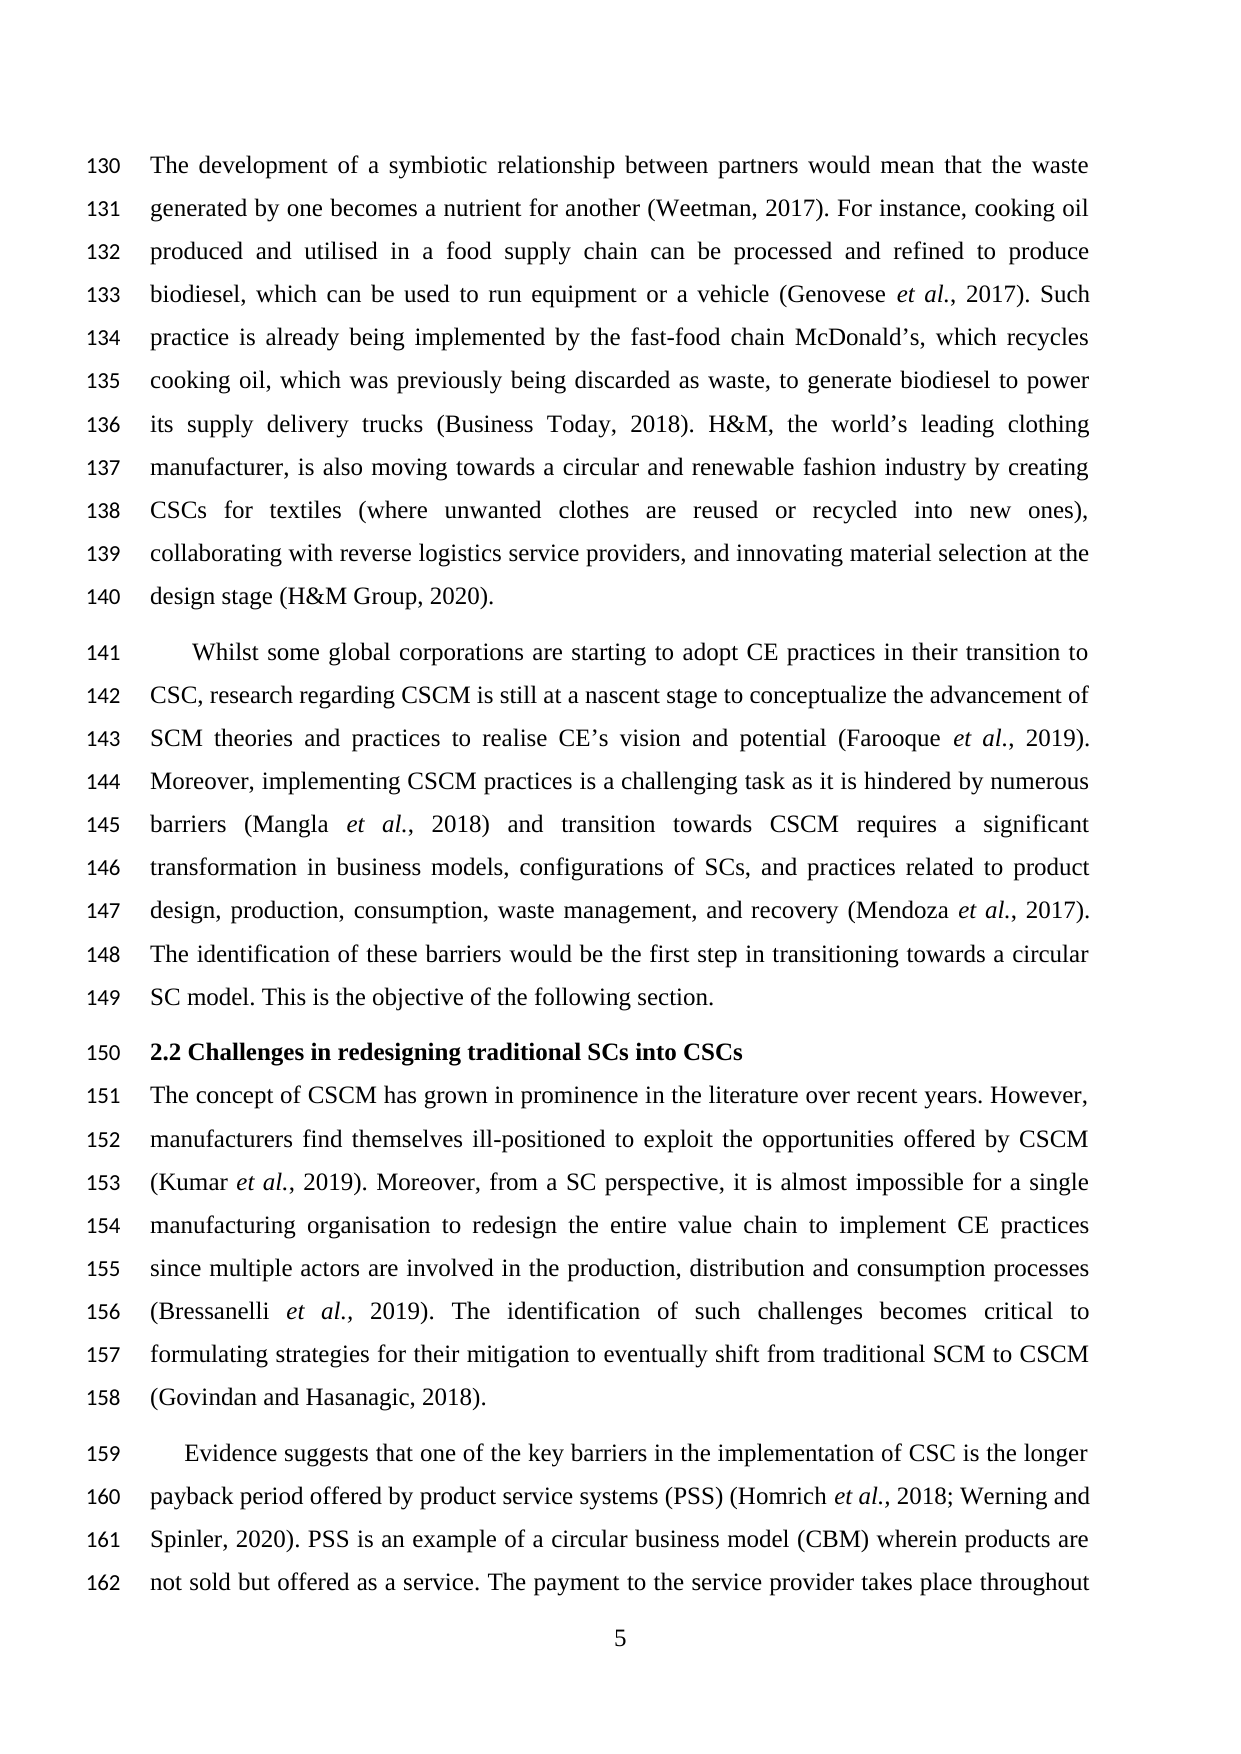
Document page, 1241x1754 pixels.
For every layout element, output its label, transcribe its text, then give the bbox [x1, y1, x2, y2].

text Whilst some global corporations are starting to adopt CE practices in their transition to CSC, research regarding CSCM is still at a nascent stage to conceptualize the advancement of SCM theories and practices to realise CE’s vision and potential (Farooque et al., 2019). Moreover, implementing CSCM practices is a challenging task as it is hindered by numerous barriers (Mangla et al., 2018) and transition towards CSCM requires a significant transformation in business models, configurations of SCs, and practices related to product design, production, consumption, waste management, and recovery (Mendoza et al., 2017). The identification of these barriers would be the first step in transitioning towards a circular SC model. This is the objective of the following section. [150, 637, 1090, 1011]
text 2.2 Challenges in redesigning traditional SCs into CSCs [150, 1037, 1090, 1066]
text The concept of CSCM has grown in prominence in the literature over recent years. However, manufacturers find themselves ill-positioned to exploit the opportunities offered by CSCM (Kumar et al., 2019). Moreover, from a SC perspective, it is almost impossible for a single manufacturing organisation to redesign the entire value chain to implement CE practices since multiple actors are involved in the production, distribution and consumption processes (Bressanelli et al., 2019). The identification of such challenges becomes critical to formulating strategies for their mitigation to eventually shift from traditional SCM to CSCM (Govindan and Hasanagic, 2018). [150, 1081, 1090, 1411]
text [150, 1438, 1090, 1596]
text The development of a symbiotic relationship between partners would mean that the waste generated by one becomes a nutrient for another (Weetman, 2017). For instance, cooking oil produced and utilised in a food supply chain can be processed and refined to produce biodiesel, which can be used to run equipment or a vehicle (Genovese et al., 2017). Such practice is already being implemented by the fast-food chain McDonald’s, which recycles cooking oil, which was previously being discarded as waste, to generate biodiesel to power its supply delivery trucks (Business Today, 2018). H&M, the world’s leading clothing manufacturer, is also moving towards a circular and renewable fashion industry by creating CSCs for textiles (where unwanted clothes are reused or recycled into new ones), collaborating with reverse logistics service providers, and innovating material selection at the design stage (H&M Group, 2020). [150, 150, 1090, 610]
